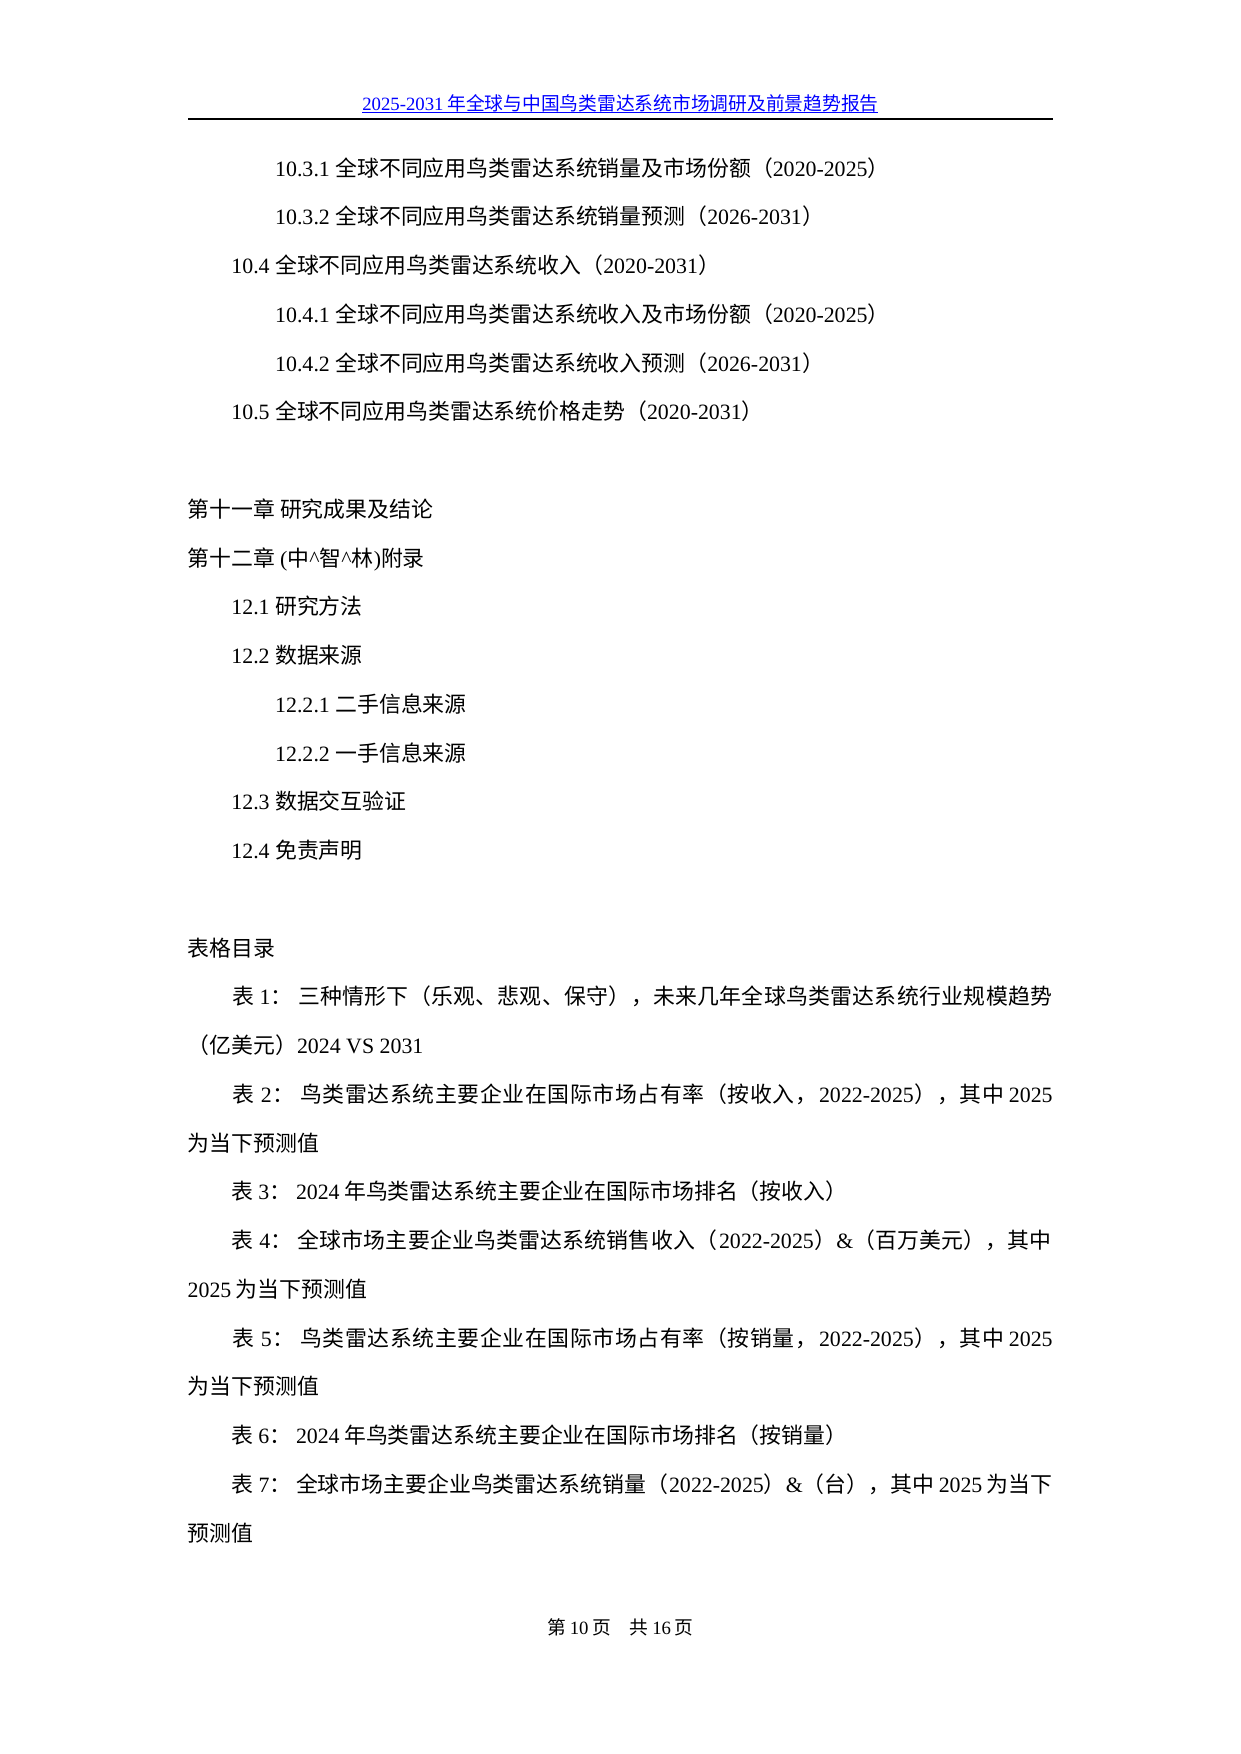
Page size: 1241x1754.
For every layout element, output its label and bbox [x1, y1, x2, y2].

text [187, 150, 1053, 1548]
